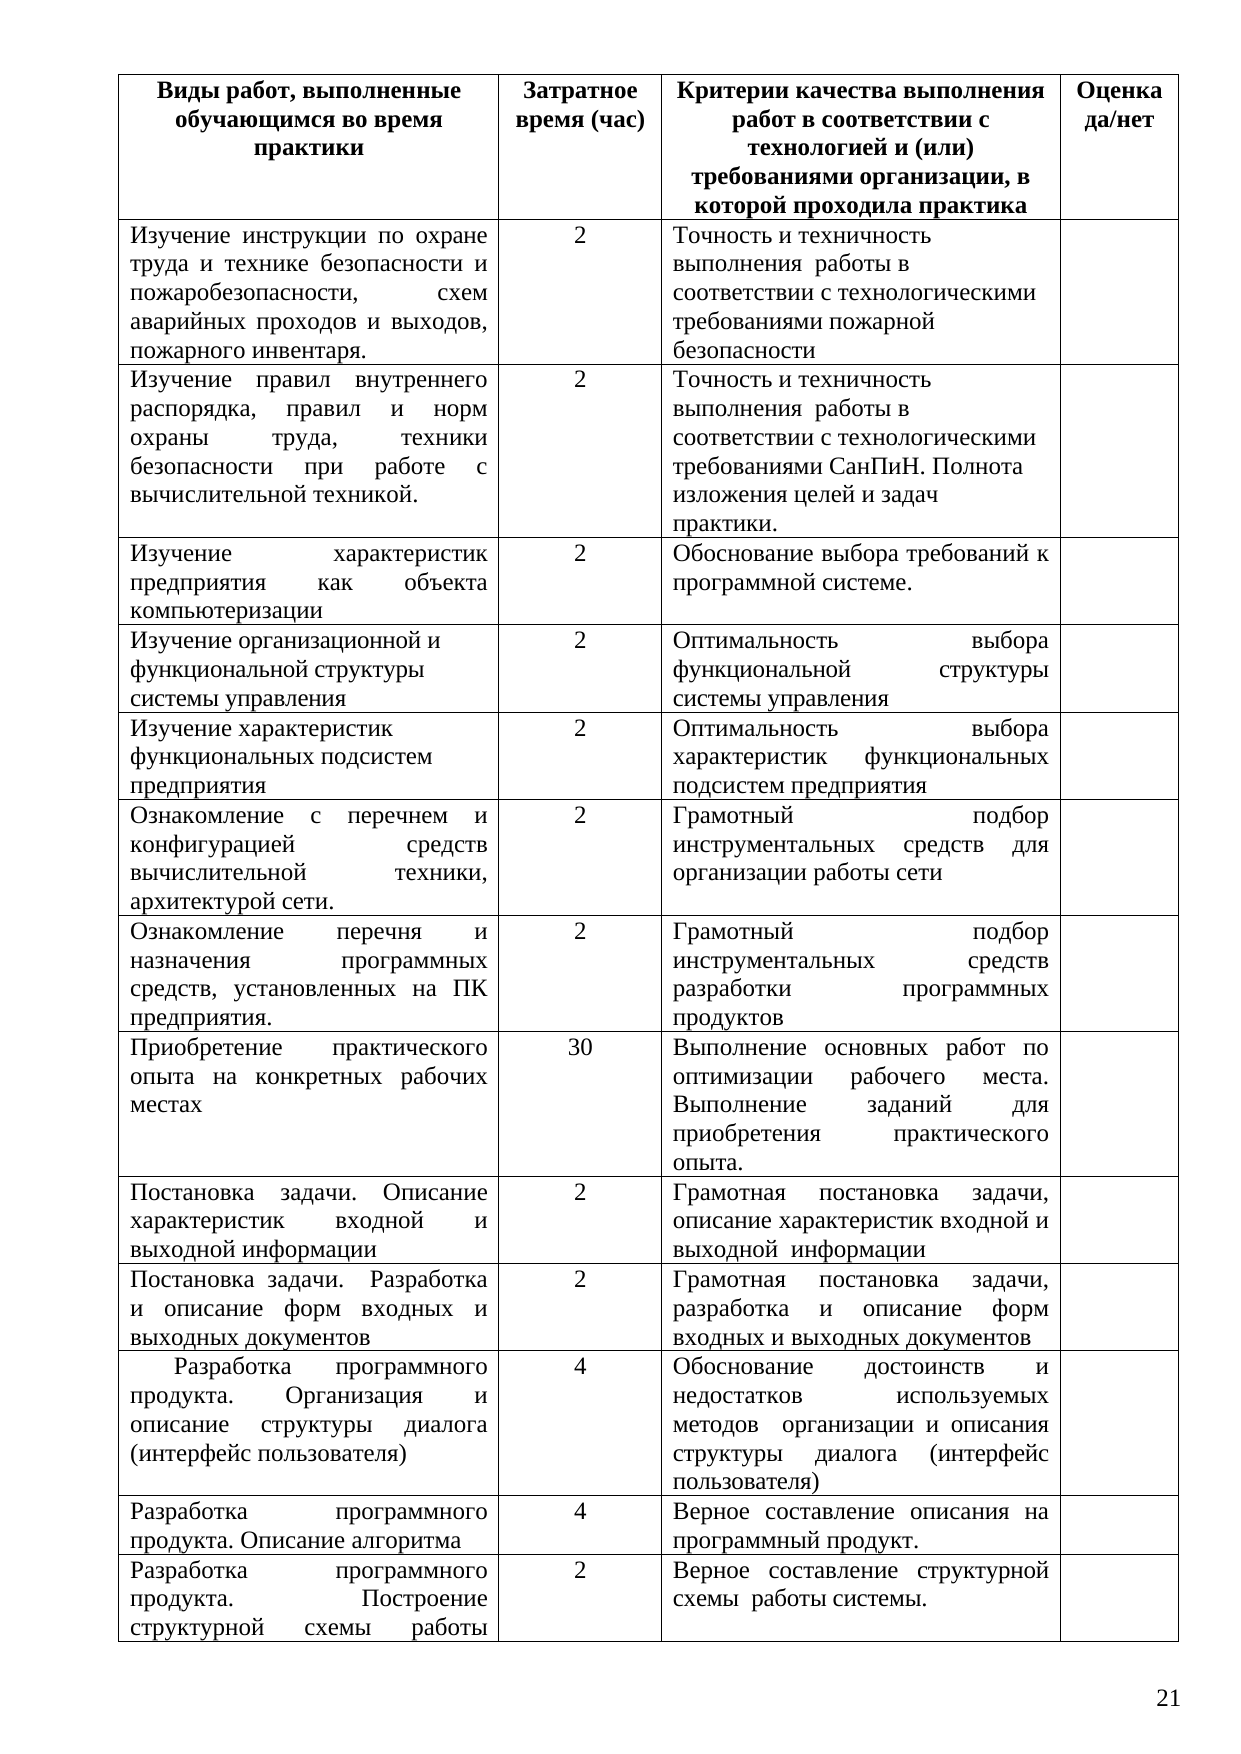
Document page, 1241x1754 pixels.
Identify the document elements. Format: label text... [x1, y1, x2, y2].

table_cell Затратное время (час) [499, 75, 661, 219]
table_cell 2 [499, 625, 661, 712]
table_cell Оценка да/нет [1061, 75, 1178, 219]
table_cell 2 [499, 1264, 661, 1350]
table_cell 2 [499, 713, 661, 799]
table_cell [1061, 365, 1178, 537]
table_cell 2 [499, 220, 661, 363]
table_cell Критерии качества выполнения работ в соответствии с технологией и (или) требованиями организации, в которой проходила практика [662, 75, 1060, 219]
table_cell Верное составление описания на программный продукт. [662, 1496, 1060, 1554]
table_cell Изучение характеристик функциональных подсистем предприятия [119, 713, 498, 799]
table_cell Постановка задачи. Разработка и описание форм входных и выходных документов [119, 1264, 498, 1350]
table_cell Выполнение основных работ по оптимизации рабочего места. Выполнение заданий для приобретения практического опыта. [662, 1032, 1060, 1176]
table_cell [1061, 1177, 1178, 1263]
table_cell [1061, 800, 1178, 915]
table_cell [1061, 1496, 1178, 1554]
table_cell 30 [499, 1032, 661, 1176]
table_cell [1061, 1351, 1178, 1495]
table_cell Разработка программного продукта. Описание алгоритма [119, 1496, 498, 1554]
table_cell Обоснование достоинств и недостатков используемых методов организации и описания структуры диалога (интерфейс пользователя) [662, 1351, 1060, 1495]
table_cell Изучение организационной и функциональной структуры системы управления [119, 625, 498, 712]
table_cell Точность и техничность выполнения работы в соответствии с технологическими требованиями пожарной безопасности [662, 220, 1060, 363]
table_cell 2 [499, 1177, 661, 1263]
table_cell Точность и техничность выполнения работы в соответствии с технологическими требованиями СанПиН. Полнота изложения целей и задач практики. [662, 365, 1060, 537]
table_cell Обоснование выбора требований к программной системе. [662, 538, 1060, 624]
table_cell 4 [499, 1496, 661, 1554]
table_cell Грамотная постановка задачи, разработка и описание форм входных и выходных документов [662, 1264, 1060, 1350]
table_cell 2 [499, 538, 661, 624]
table_cell [1061, 220, 1178, 363]
table_cell Постановка задачи. Описание характеристик входной и выходной информации [119, 1177, 498, 1263]
table_cell Изучение инструкции по охране труда и технике безопасности и пожаробезопасности, схем аварийных проходов и выходов, пожарного инвентаря. [119, 220, 498, 363]
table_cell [119, 1555, 498, 1641]
table_cell [1061, 625, 1178, 712]
table_cell [1061, 1555, 1178, 1641]
table_cell Ознакомление с перечнем и конфигурацией средств вычислительной техники, архитектурой сети. [119, 800, 498, 915]
table_cell 2 [499, 365, 661, 537]
table_cell Грамотная постановка задачи, описание характеристик входной и выходной информации [662, 1177, 1060, 1263]
table_cell Приобретение практического опыта на конкретных рабочих местах [119, 1032, 498, 1176]
table_cell [1061, 538, 1178, 624]
table_cell [1061, 1032, 1178, 1176]
table_cell Разработка программного продукта. Организация и описание структуры диалога (интерфейс пользователя) [119, 1351, 498, 1495]
table_cell [1061, 713, 1178, 799]
table_cell [1061, 916, 1178, 1031]
table_cell Оптимальность выбора функциональной структуры системы управления [662, 625, 1060, 712]
table_cell 2 [499, 916, 661, 1031]
table_cell Изучение правил внутреннего распорядка, правил и норм охраны труда, техники безопасности при работе с вычислительной техникой. [119, 365, 498, 537]
table_cell 4 [499, 1351, 661, 1495]
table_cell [662, 1555, 1060, 1641]
table_cell Оптимальность выбора характеристик функциональных подсистем предприятия [662, 713, 1060, 799]
table_cell Ознакомление перечня и назначения программных средств, установленных на ПК предприятия. [119, 916, 498, 1031]
table_cell Виды работ, выполненные обучающимся во время практики [119, 75, 498, 219]
table_cell [1061, 1264, 1178, 1350]
table_cell Грамотный подбор инструментальных средств разработки программных продуктов [662, 916, 1060, 1031]
table_cell 2 [499, 800, 661, 915]
table_cell Изучение характеристик предприятия как объекта компьютеризации [119, 538, 498, 624]
table_cell 2 [499, 1555, 661, 1641]
table_cell Грамотный подбор инструментальных средств для организации работы сети [662, 800, 1060, 915]
